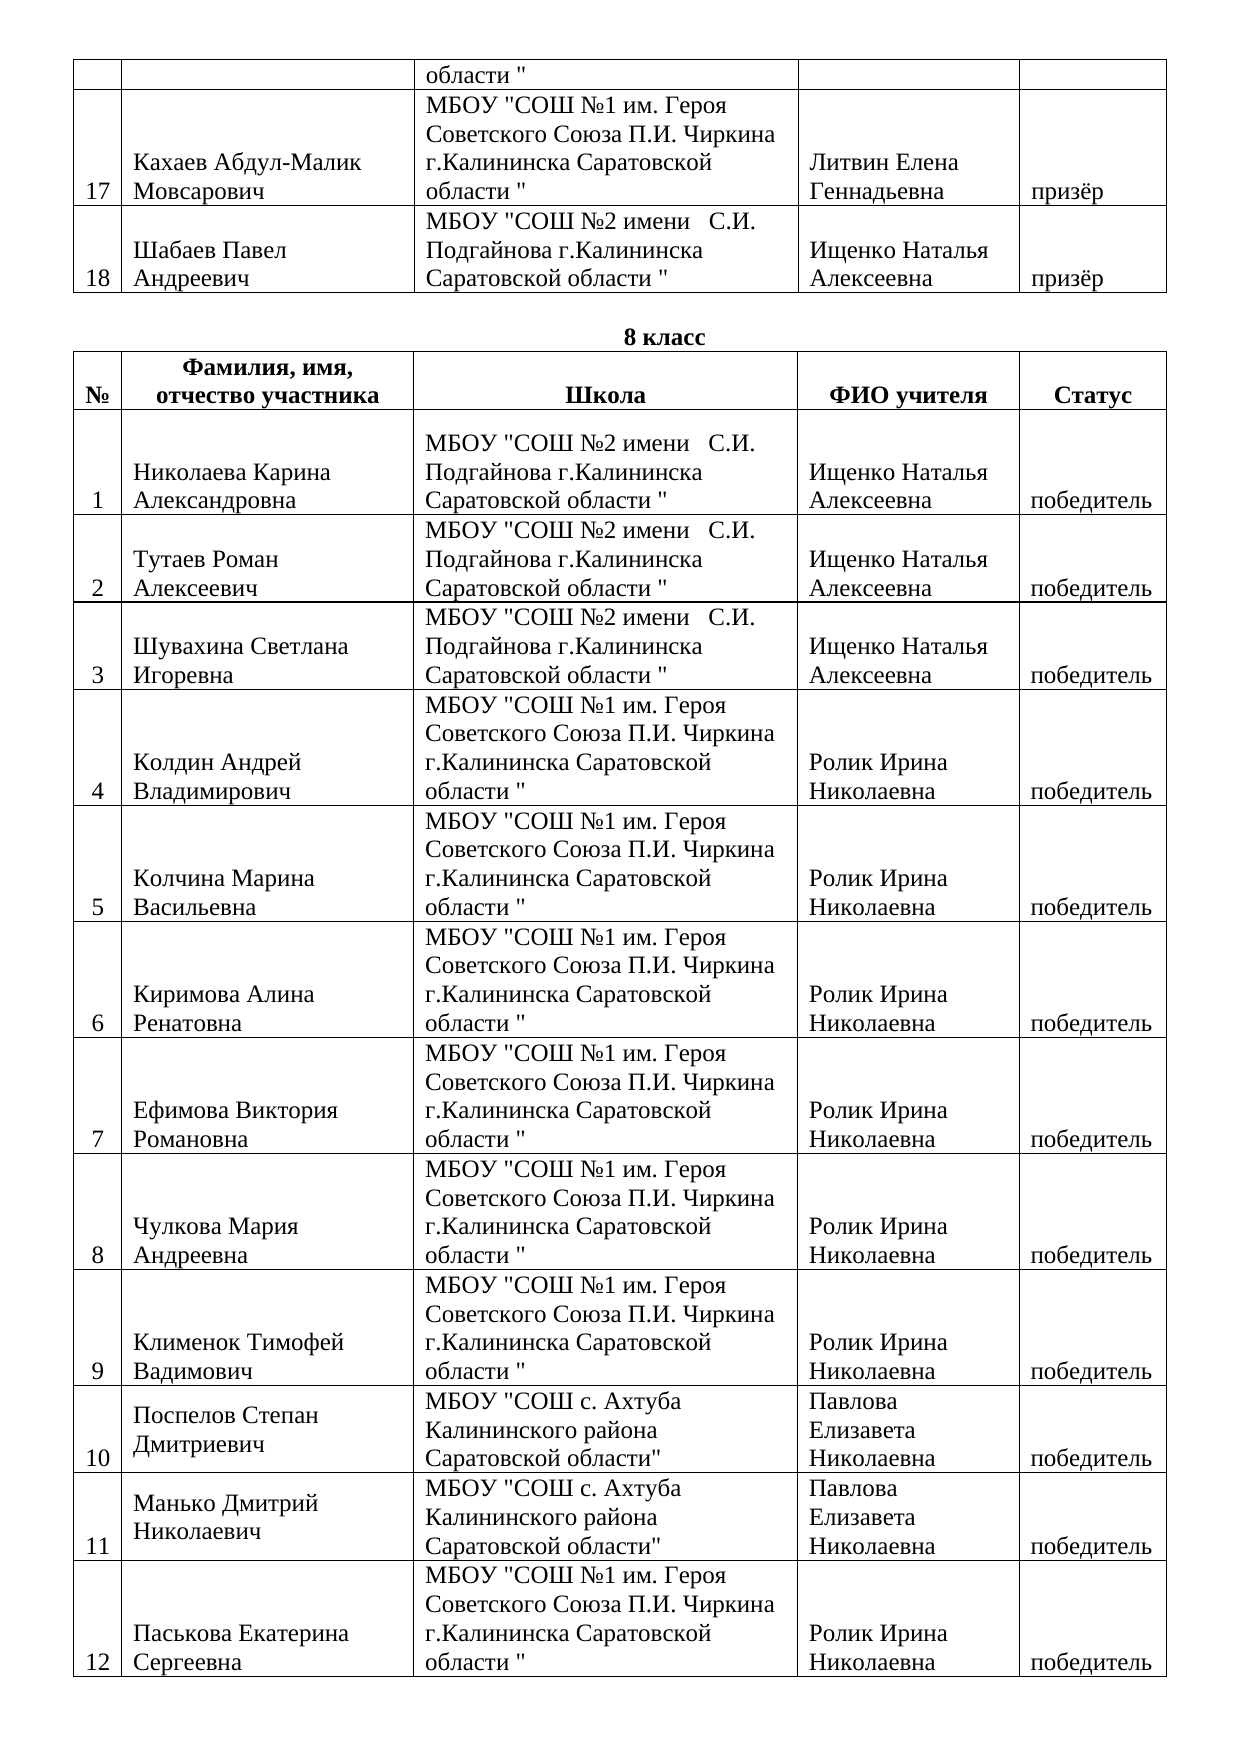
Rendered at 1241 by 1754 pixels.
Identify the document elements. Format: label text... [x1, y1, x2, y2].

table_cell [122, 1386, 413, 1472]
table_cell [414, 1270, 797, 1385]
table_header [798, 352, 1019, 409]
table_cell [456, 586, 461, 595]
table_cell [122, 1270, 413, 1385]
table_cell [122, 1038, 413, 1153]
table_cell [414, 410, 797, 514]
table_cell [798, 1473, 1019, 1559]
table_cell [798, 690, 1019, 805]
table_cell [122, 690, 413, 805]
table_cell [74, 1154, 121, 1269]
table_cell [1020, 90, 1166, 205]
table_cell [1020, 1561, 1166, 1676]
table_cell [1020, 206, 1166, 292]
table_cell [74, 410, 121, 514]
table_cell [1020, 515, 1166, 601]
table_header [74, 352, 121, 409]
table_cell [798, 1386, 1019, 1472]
text 8 класс [148, 322, 1181, 351]
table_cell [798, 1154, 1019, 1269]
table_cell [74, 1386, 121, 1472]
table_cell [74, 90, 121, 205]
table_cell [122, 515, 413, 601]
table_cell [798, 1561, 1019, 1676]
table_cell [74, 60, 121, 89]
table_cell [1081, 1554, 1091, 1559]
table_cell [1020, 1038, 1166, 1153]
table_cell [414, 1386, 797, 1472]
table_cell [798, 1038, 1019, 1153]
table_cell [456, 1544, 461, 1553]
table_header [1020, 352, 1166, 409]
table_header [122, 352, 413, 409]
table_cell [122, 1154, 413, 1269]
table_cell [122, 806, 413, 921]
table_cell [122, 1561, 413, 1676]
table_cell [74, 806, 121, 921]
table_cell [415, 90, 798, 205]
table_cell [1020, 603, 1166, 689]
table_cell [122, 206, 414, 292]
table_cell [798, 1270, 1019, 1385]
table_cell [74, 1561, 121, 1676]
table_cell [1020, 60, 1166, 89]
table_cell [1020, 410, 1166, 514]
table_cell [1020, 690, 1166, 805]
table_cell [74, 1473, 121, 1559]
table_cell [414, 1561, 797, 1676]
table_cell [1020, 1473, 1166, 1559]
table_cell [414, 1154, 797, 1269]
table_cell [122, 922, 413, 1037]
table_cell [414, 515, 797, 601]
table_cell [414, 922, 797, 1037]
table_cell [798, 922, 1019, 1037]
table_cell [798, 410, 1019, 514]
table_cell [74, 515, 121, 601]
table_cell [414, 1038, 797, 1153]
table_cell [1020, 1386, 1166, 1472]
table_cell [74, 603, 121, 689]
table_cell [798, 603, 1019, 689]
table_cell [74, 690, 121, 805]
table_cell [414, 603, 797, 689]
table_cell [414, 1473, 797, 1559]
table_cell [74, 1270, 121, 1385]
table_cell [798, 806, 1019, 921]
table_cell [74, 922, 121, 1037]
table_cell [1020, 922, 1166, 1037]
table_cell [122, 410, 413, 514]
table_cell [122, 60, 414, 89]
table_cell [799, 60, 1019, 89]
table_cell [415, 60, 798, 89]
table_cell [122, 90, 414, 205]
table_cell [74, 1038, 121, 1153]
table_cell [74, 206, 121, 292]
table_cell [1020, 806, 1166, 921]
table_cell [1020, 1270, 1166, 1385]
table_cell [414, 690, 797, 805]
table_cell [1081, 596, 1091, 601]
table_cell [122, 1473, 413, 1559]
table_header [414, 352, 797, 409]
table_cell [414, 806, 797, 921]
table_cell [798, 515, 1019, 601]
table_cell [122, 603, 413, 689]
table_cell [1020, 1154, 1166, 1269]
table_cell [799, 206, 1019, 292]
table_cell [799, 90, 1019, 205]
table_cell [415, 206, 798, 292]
